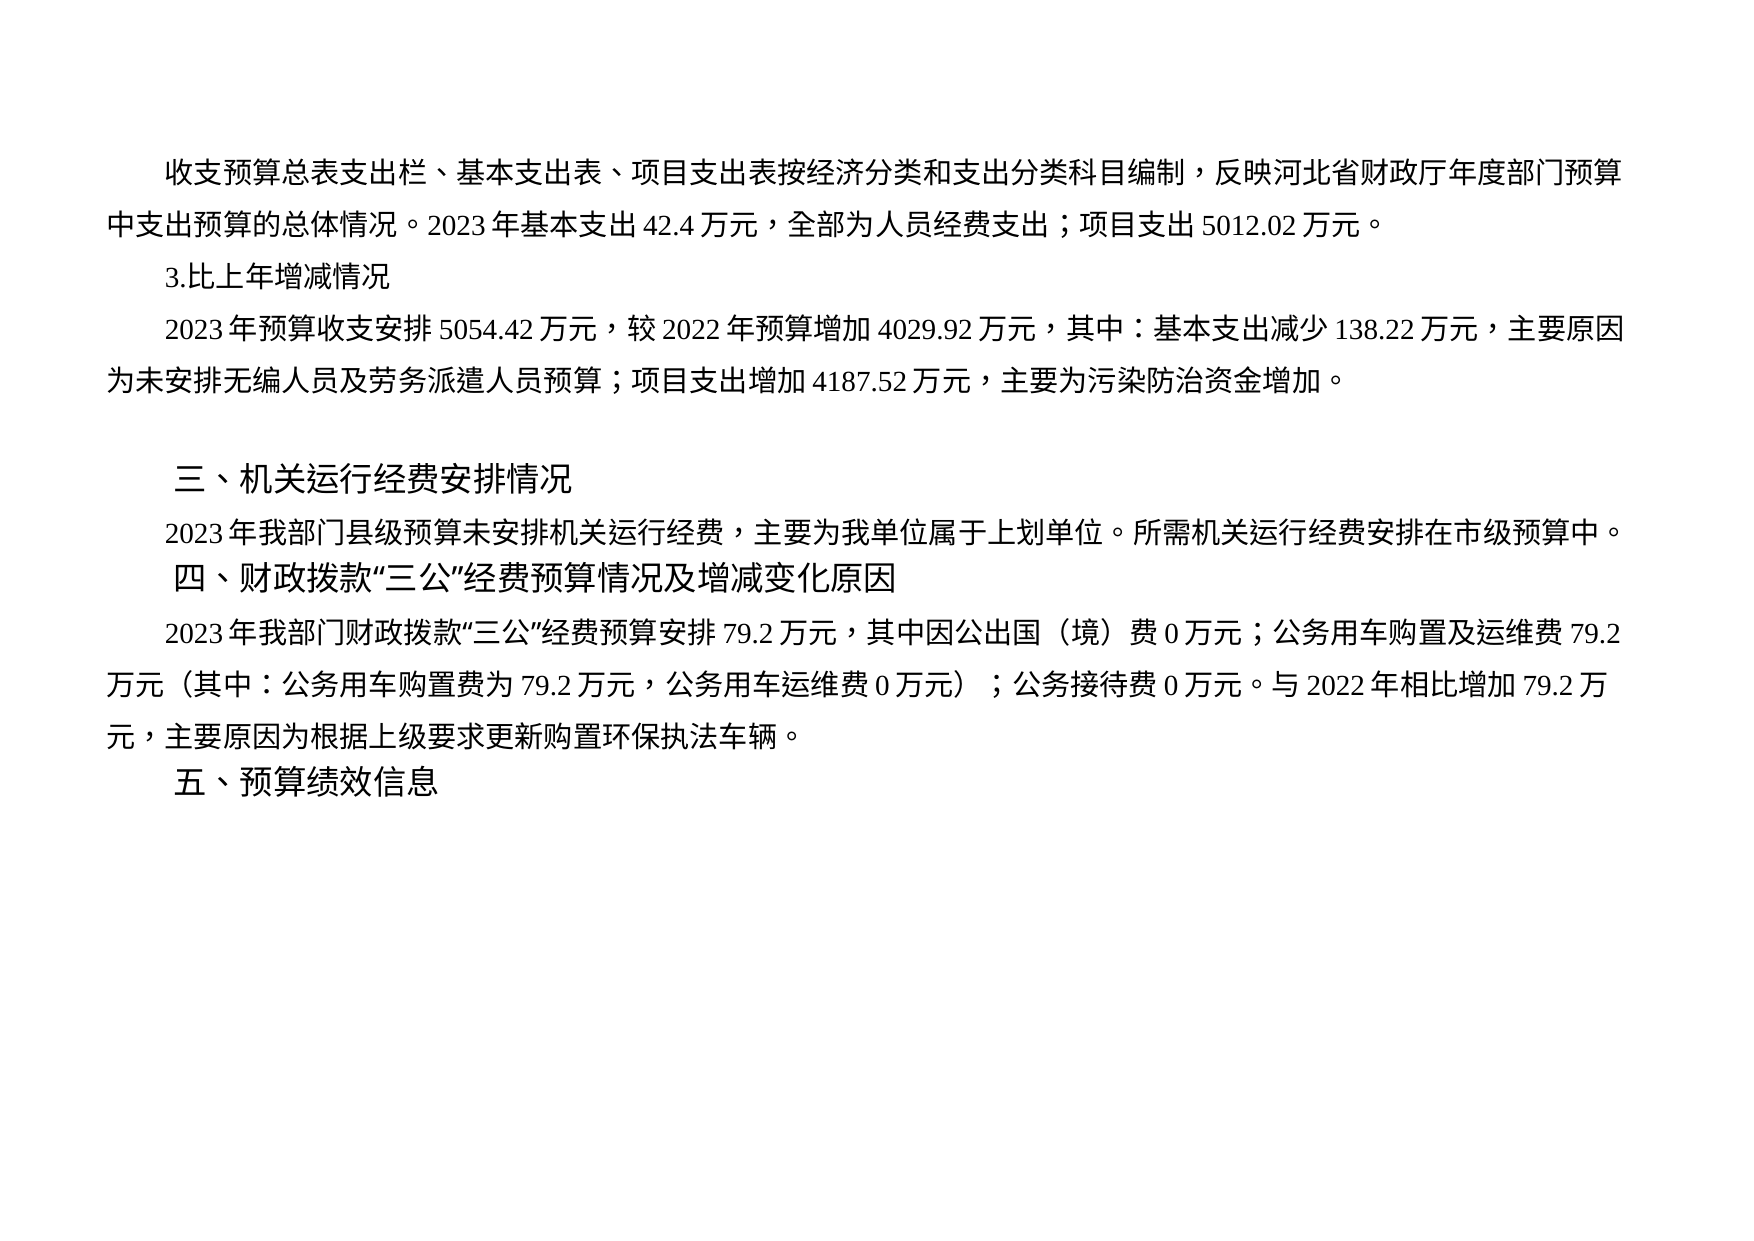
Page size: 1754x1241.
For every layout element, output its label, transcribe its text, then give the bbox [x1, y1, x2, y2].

text 五、预算绩效信息 [106, 759, 1648, 804]
text 3.比上年增减情况 [106, 246, 1648, 298]
text 2023年我部门县级预算未安排机关运行经费，主要为我单位属于上划单位。所需机关运行经费安排在市级预算中。 [106, 502, 1648, 554]
text 四、财政拨款“三公”经费预算情况及增减变化原因 [106, 555, 1648, 600]
text 收支预算总表支出栏、基本支出表、项目支出表按经济分类和支出分类科目编制，反映河北省财政厅年度部门预算中支出预算的总体情况。2023年基本支出42.4万元，全部为人员经费支出；项目支出5012.02万元。 [106, 142, 1648, 246]
text 三、机关运行经费安排情况 [106, 455, 1648, 501]
text 2023年我部门财政拨款“三公”经费预算安排79.2万元，其中因公出国（境）费0万元；公务用车购置及运维费79.2万元（其中：公务用车购置费为79.2万元，公务用车运维费0万元）；公务接待费0万元。与2022年相比增加79.2万元，主要原因为根据上级要求更新购置环保执法车辆。 [106, 601, 1648, 758]
text 2023年预算收支安排5054.42万元，较2022年预算增加4029.92万元，其中：基本支出减少138.22万元，主要原因为未安排无编人员及劳务派遣人员预算；项目支出增加4187.52万元，主要为污染防治资金增加。 [106, 298, 1648, 402]
